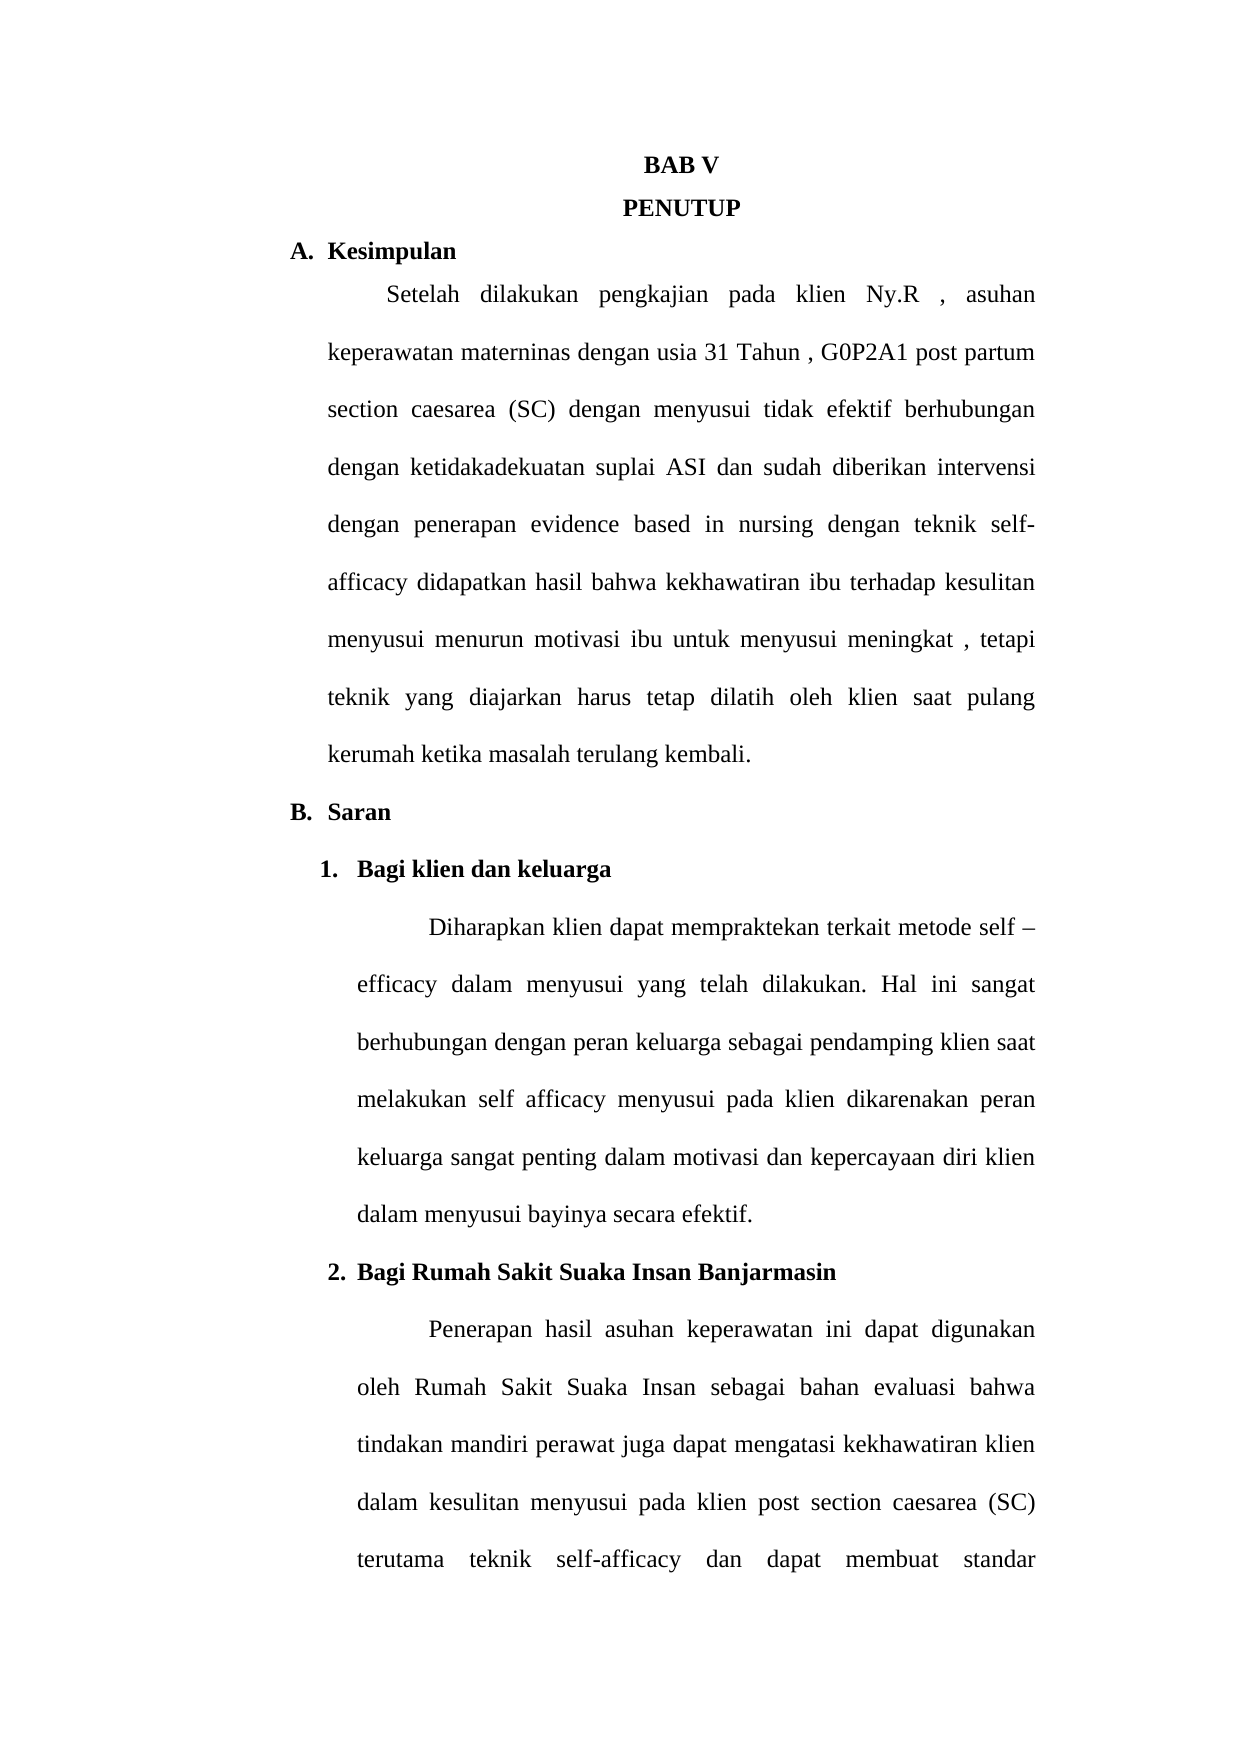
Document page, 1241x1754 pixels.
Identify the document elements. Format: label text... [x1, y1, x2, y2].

list Diharapkan klien dapat mempraktekan terkait metode self – efficacy dalam menyusui yang telah dilakukan. Hal ini sangat berhubungan dengan peran keluarga sebagai pendamping klien saat melakukan self afficacy menyusui pada klien dikarenakan peran keluarga sangat penting dalam motivasi dan kepercayaan diri klien dalam menyusui bayinya secara efektif. [357, 912, 1036, 1228]
list Bagi Rumah Sakit Suaka Insan Banjarmasin [327, 1257, 1036, 1286]
list Setelah dilakukan pengkajian pada klien Ny.R , asuhan keperawatan materninas dengan usia 31 Tahun , G0P2A1 post partum section caesarea (SC) dengan menyusui tidak efektif berhubungan dengan ketidakadekuatan suplai ASI dan sudah diberikan intervensi dengan penerapan evidence based in nursing dengan teknik self-afficacy didapatkan hasil bahwa kekhawatiran ibu terhadap kesulitan menyusui menurun motivasi ibu untuk menyusui meningkat , tetapi teknik yang diajarkan harus tetap dilatih oleh klien saat pulang kerumah ketika masalah terulang kembali. [327, 279, 1036, 768]
list Kesimpulan [290, 236, 1036, 265]
list Saran [290, 797, 1036, 826]
text BAB V [150, 150, 1036, 179]
text PENUTUP [150, 193, 1036, 222]
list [357, 1314, 1036, 1573]
list Bagi klien dan keluarga [319, 854, 1036, 883]
